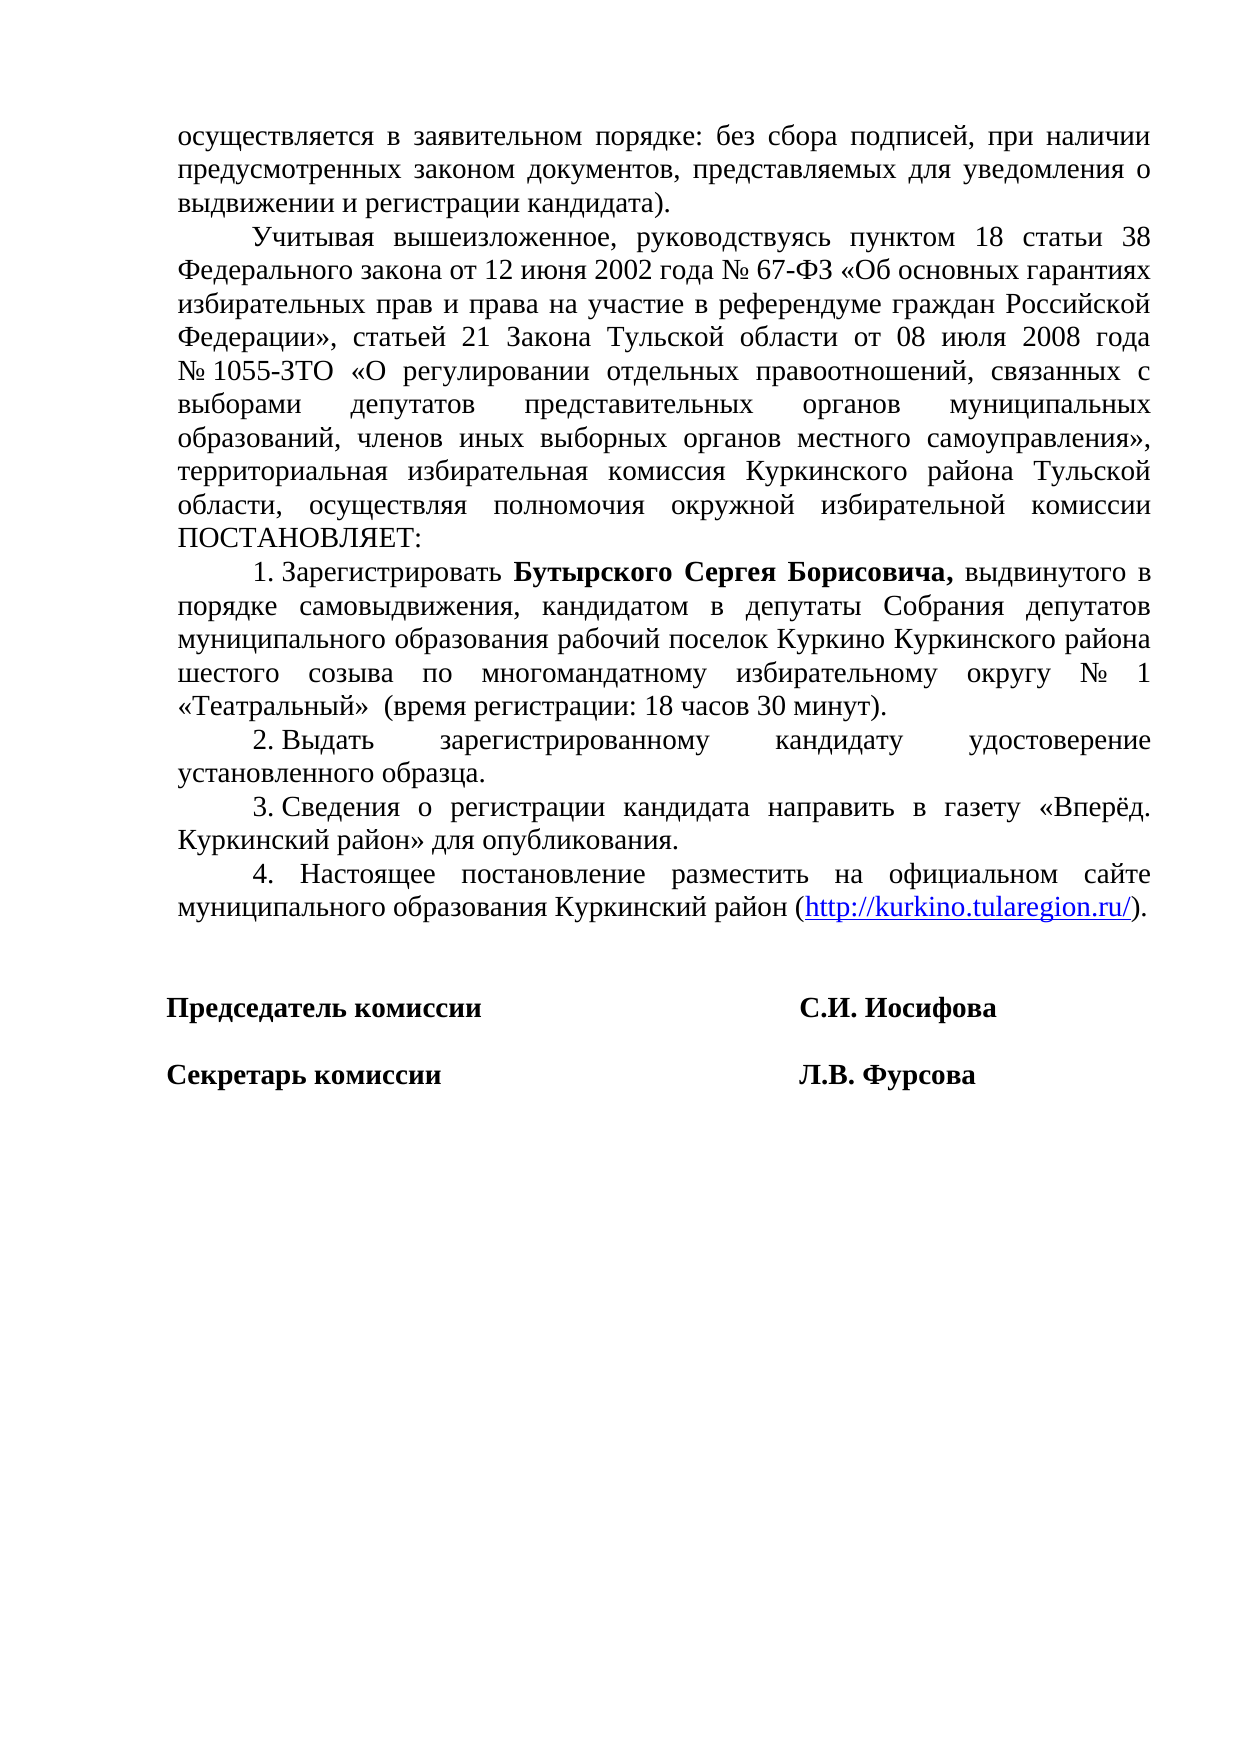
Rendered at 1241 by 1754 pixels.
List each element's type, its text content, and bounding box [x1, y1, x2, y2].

table_cell Л.В. Фурсова [766, 1057, 1152, 1091]
table_cell Секретарь комиссии [155, 1057, 766, 1091]
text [177, 118, 1152, 219]
text Учитывая вышеизложенное, руководствуясь пунктом 18 статьи 38 Федерального закона от 12 июня 2002 года № 67-ФЗ «Об основных гарантиях избирательных прав и права на участие в референдуме граждан Российской Федерации», статьей 21 Закона Тульской области от 08 июля 2008 года № 1055-ЗТО «О регулировании отдельных правоотношений, связанных с выборами депутатов представительных органов муниципальных образований, членов иных выборных органов местного самоуправления», территориальная избирательная комиссия Куркинского района Тульской области, осуществляя полномочия окружной избирательной комиссии ПОСТАНОВЛЯЕТ: [177, 219, 1152, 554]
text 3. Сведения о регистрации кандидата направить в газету «Вперёд. Куркинский район» для опубликования. [177, 789, 1152, 856]
text 1. Зарегистрировать Бутырского Сергея Борисовича, выдвинутого в порядке самовыдвижения, кандидатом в депутаты Собрания депутатов муниципального образования рабочий поселок Куркино Куркинского района шестого созыва по многомандатному избирательному округу № 1 «Театральный» (время регистрации: 18 часов 30 минут). [177, 554, 1152, 722]
table_header С.И. Иосифова [766, 990, 1152, 1057]
text 2. Выдать зарегистрированному кандидату удостоверение установленного образца. [177, 722, 1152, 789]
table_header Председатель комиссии [155, 990, 766, 1057]
text 4. Настоящее постановление разместить на официальном сайте муниципального образования Куркинский район (http://kurkino.tularegion.ru/). [177, 856, 1152, 923]
